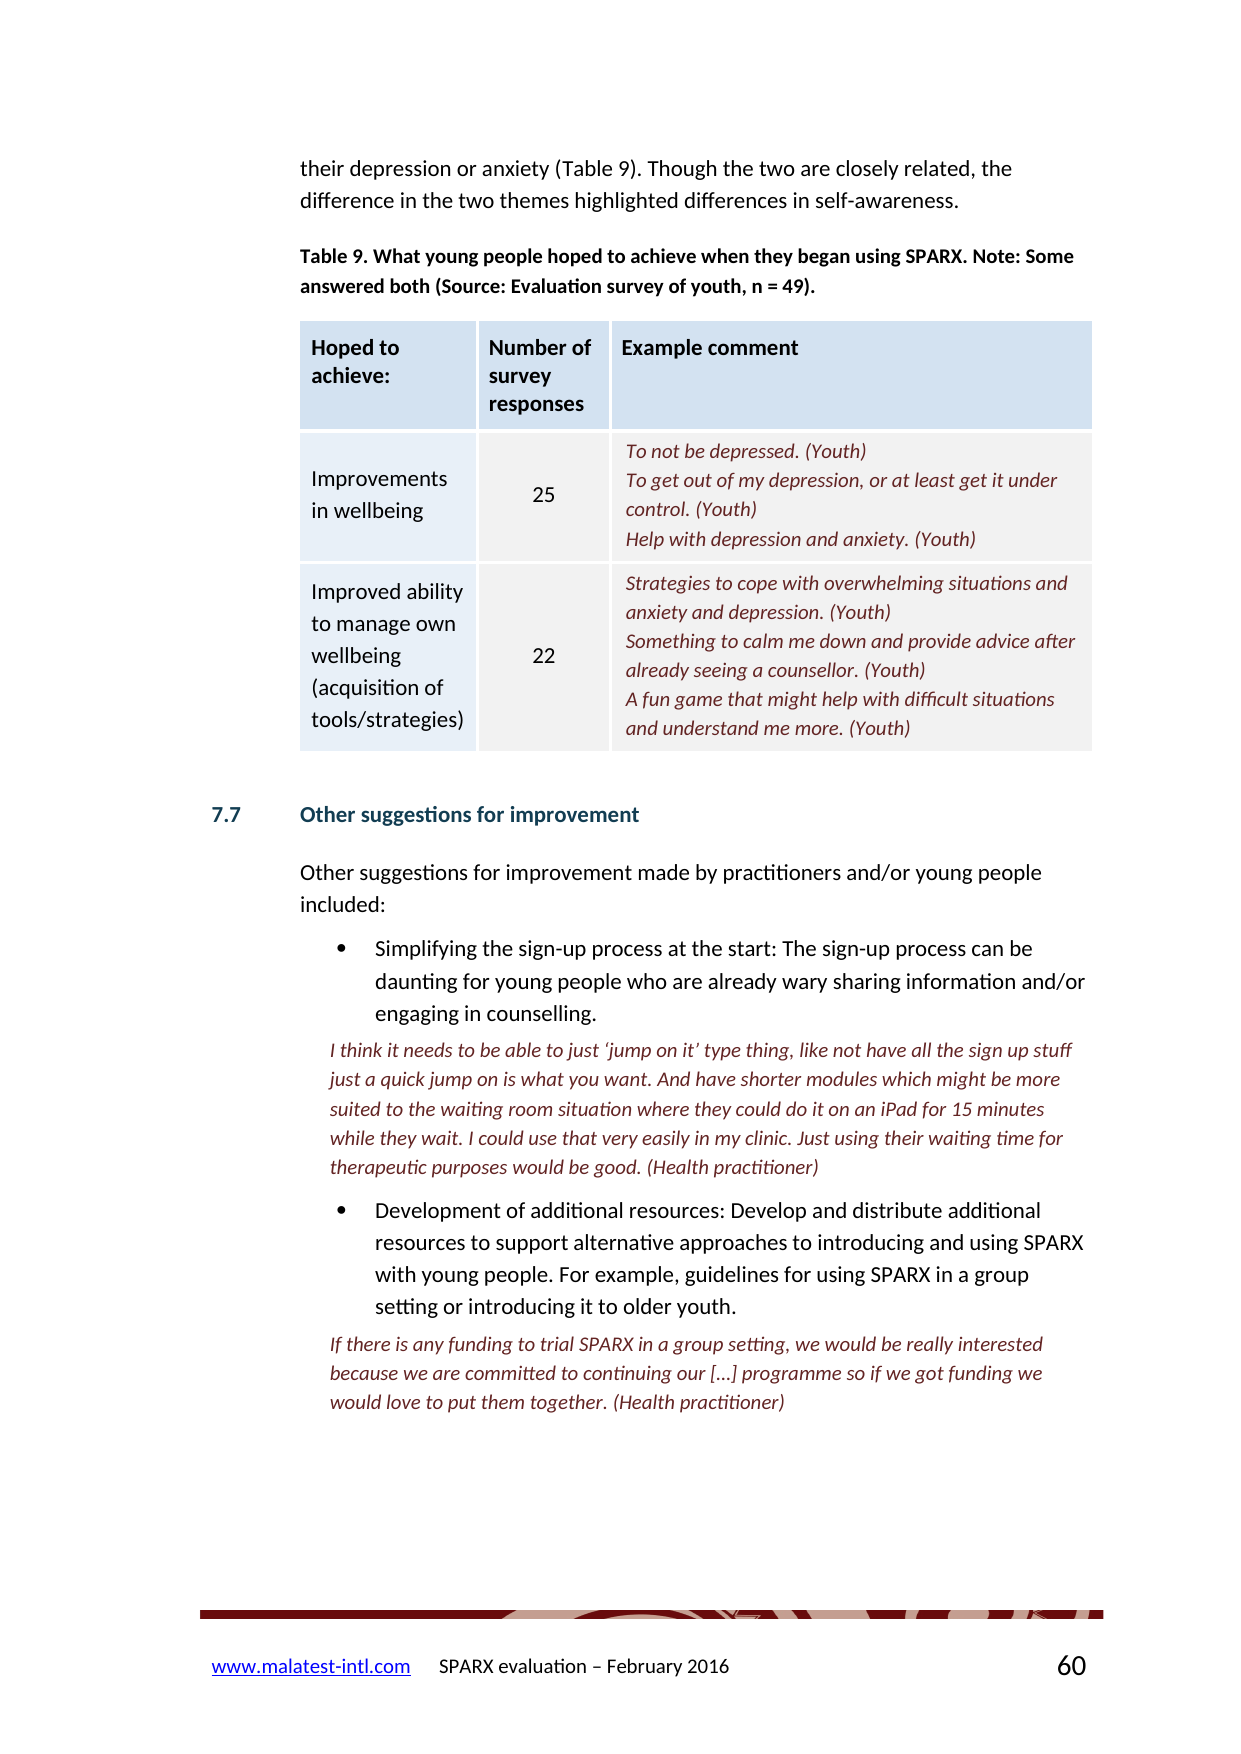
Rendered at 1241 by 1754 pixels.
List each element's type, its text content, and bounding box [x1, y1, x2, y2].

table_header Example comment [612, 321, 1092, 429]
table_cell Strategies to cope with overwhelming situations and anxiety and depression. (Youth) Something to calm me down and provide advice after already seeing a counsellor. (Youth) A fun game that might help with difficult situations and understand me more. (Youth) [612, 564, 1092, 751]
text Other suggestions for improvement made by practitioners and/or young people included: [300, 858, 1092, 918]
table_cell 25 [479, 433, 609, 561]
text If there is any funding to trial SPARX in a group setting, we would be really interested because we are committed to continuing our […] programme so if we got funding we would love to put them together. (Health practitioner) [329, 1331, 1092, 1414]
table_cell Improved ability to manage own wellbeing (acquisition of tools/strategies) [300, 564, 476, 751]
list Development of additional resources: Develop and distribute additional resources to support alternative approaches to introducing and using SPARX with young people. For example, guidelines for using SPARX in a group setting or introducing it to older youth. [337, 1196, 1092, 1320]
list Simplifying the sign-up process at the start: The sign-up process can be daunting for young people who are already wary sharing information and/or engaging in counselling. [337, 934, 1092, 1027]
picture [199, 1610, 1104, 1619]
text I think it needs to be able to just ‘jump on it’ type thing, like not have all the sign up stuff just a quick jump on is what you want. And have shorter modules which might be more suited to the waiting room situation where they could do it on an iPad for 15 minutes while they wait. I could use that very easily in my clinic. Just using their waiting time for therapeutic purposes would be good. (Health practitioner) [329, 1037, 1092, 1179]
subtitle Other suggestions for improvement [211, 801, 1092, 828]
table_cell To not be depressed. (Youth) To get out of my depression, or at least get it under control. (Youth) Help with depression and anxiety. (Youth) [612, 433, 1092, 561]
table_header Hoped to achieve: [300, 321, 476, 429]
table_cell Improvements in wellbeing [300, 433, 476, 561]
table_header Number of survey responses [479, 321, 609, 429]
table_cell 22 [479, 564, 609, 751]
